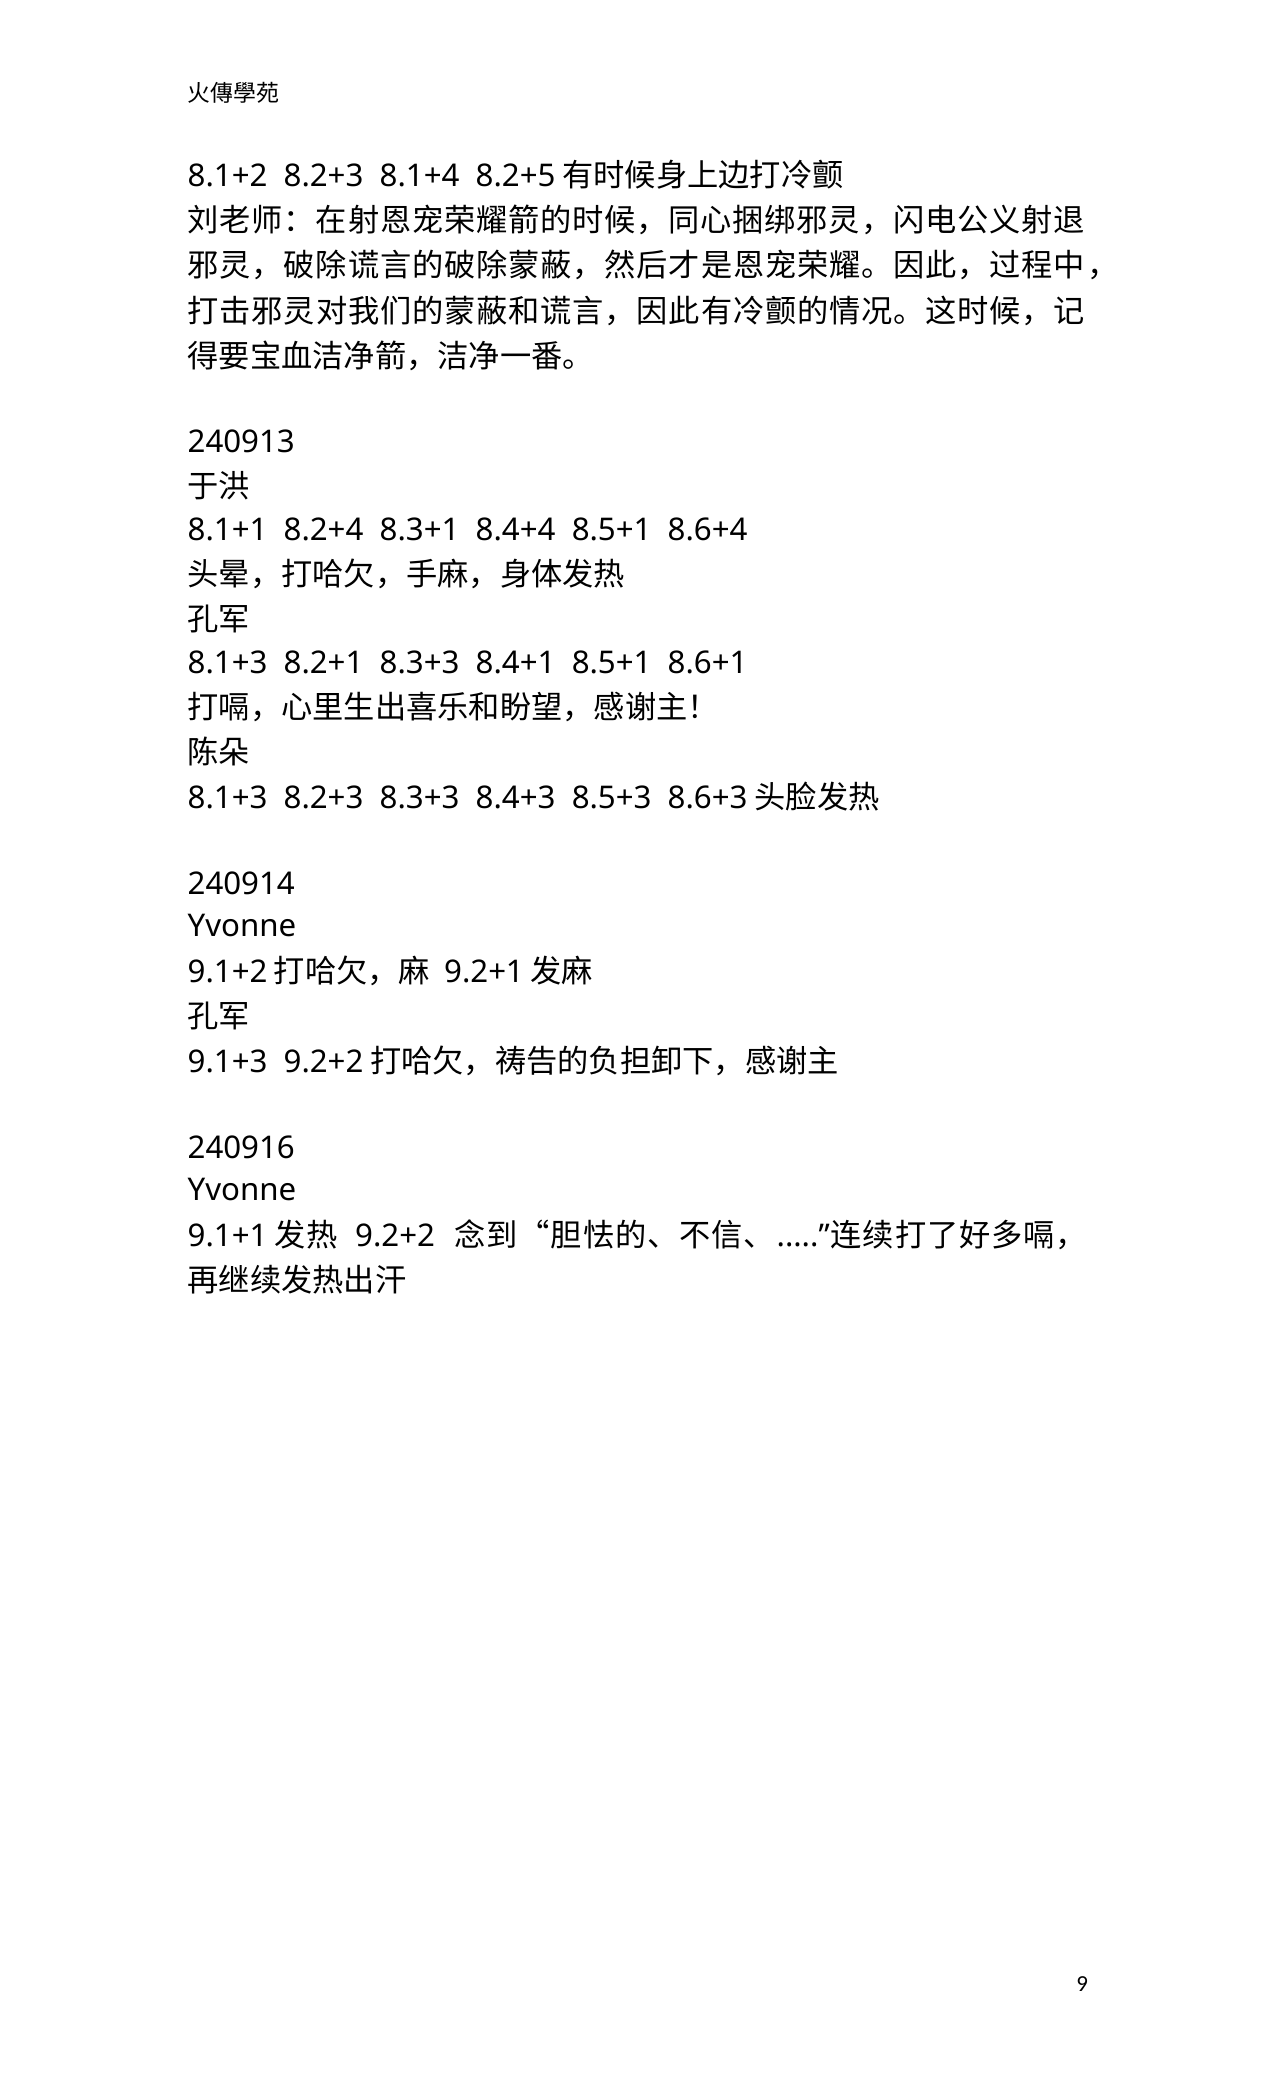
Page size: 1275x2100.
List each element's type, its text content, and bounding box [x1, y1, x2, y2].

text Yvonne [187, 903, 1087, 946]
text 9.1+3 9.2+2打哈欠，祷告的负担卸下，感谢主 [187, 1037, 1087, 1082]
text 孔军 [187, 991, 1087, 1037]
text 于洪 [187, 461, 1087, 507]
text 240916 [187, 1124, 1087, 1167]
text 陈朵 [187, 727, 1087, 773]
text 240913 [187, 419, 1087, 461]
text 240914 [187, 861, 1087, 903]
text 8.1+3 8.2+1 8.3+3 8.4+1 8.5+1 8.6+1 [187, 640, 1087, 682]
text Yvonne [187, 1167, 1087, 1210]
text 8.1+3 8.2+3 8.3+3 8.4+3 8.5+3 8.6+3头脸发热 [187, 773, 1087, 818]
text 头晕，打哈欠，手麻，身体发热 [187, 549, 1087, 594]
text 9.1+1发热 9.2+2 念到“胆怯的、不信、.....”连续打了好多嗝，再继续发热出汗 [187, 1210, 1087, 1300]
text 孔军 [187, 594, 1087, 640]
text 8.1+1 8.2+4 8.3+1 8.4+4 8.5+1 8.6+4 [187, 507, 1087, 549]
text 打嗝，心里生出喜乐和盼望，感谢主！ [187, 682, 1087, 727]
text 刘老师：在射恩宠荣耀箭的时候，同心捆绑邪灵，闪电公义射退邪灵，破除谎言的破除蒙蔽，然后才是恩宠荣耀。因此，过程中，打击邪灵对我们的蒙蔽和谎言，因此有冷颤的情况。这时候，记得要宝血洁净箭，洁净一番。 [187, 195, 1087, 376]
text 9.1+2打哈欠，麻 9.2+1发麻 [187, 946, 1087, 991]
text 8.1+2 8.2+3 8.1+4 8.2+5有时候身上边打冷颤 [187, 150, 1087, 195]
